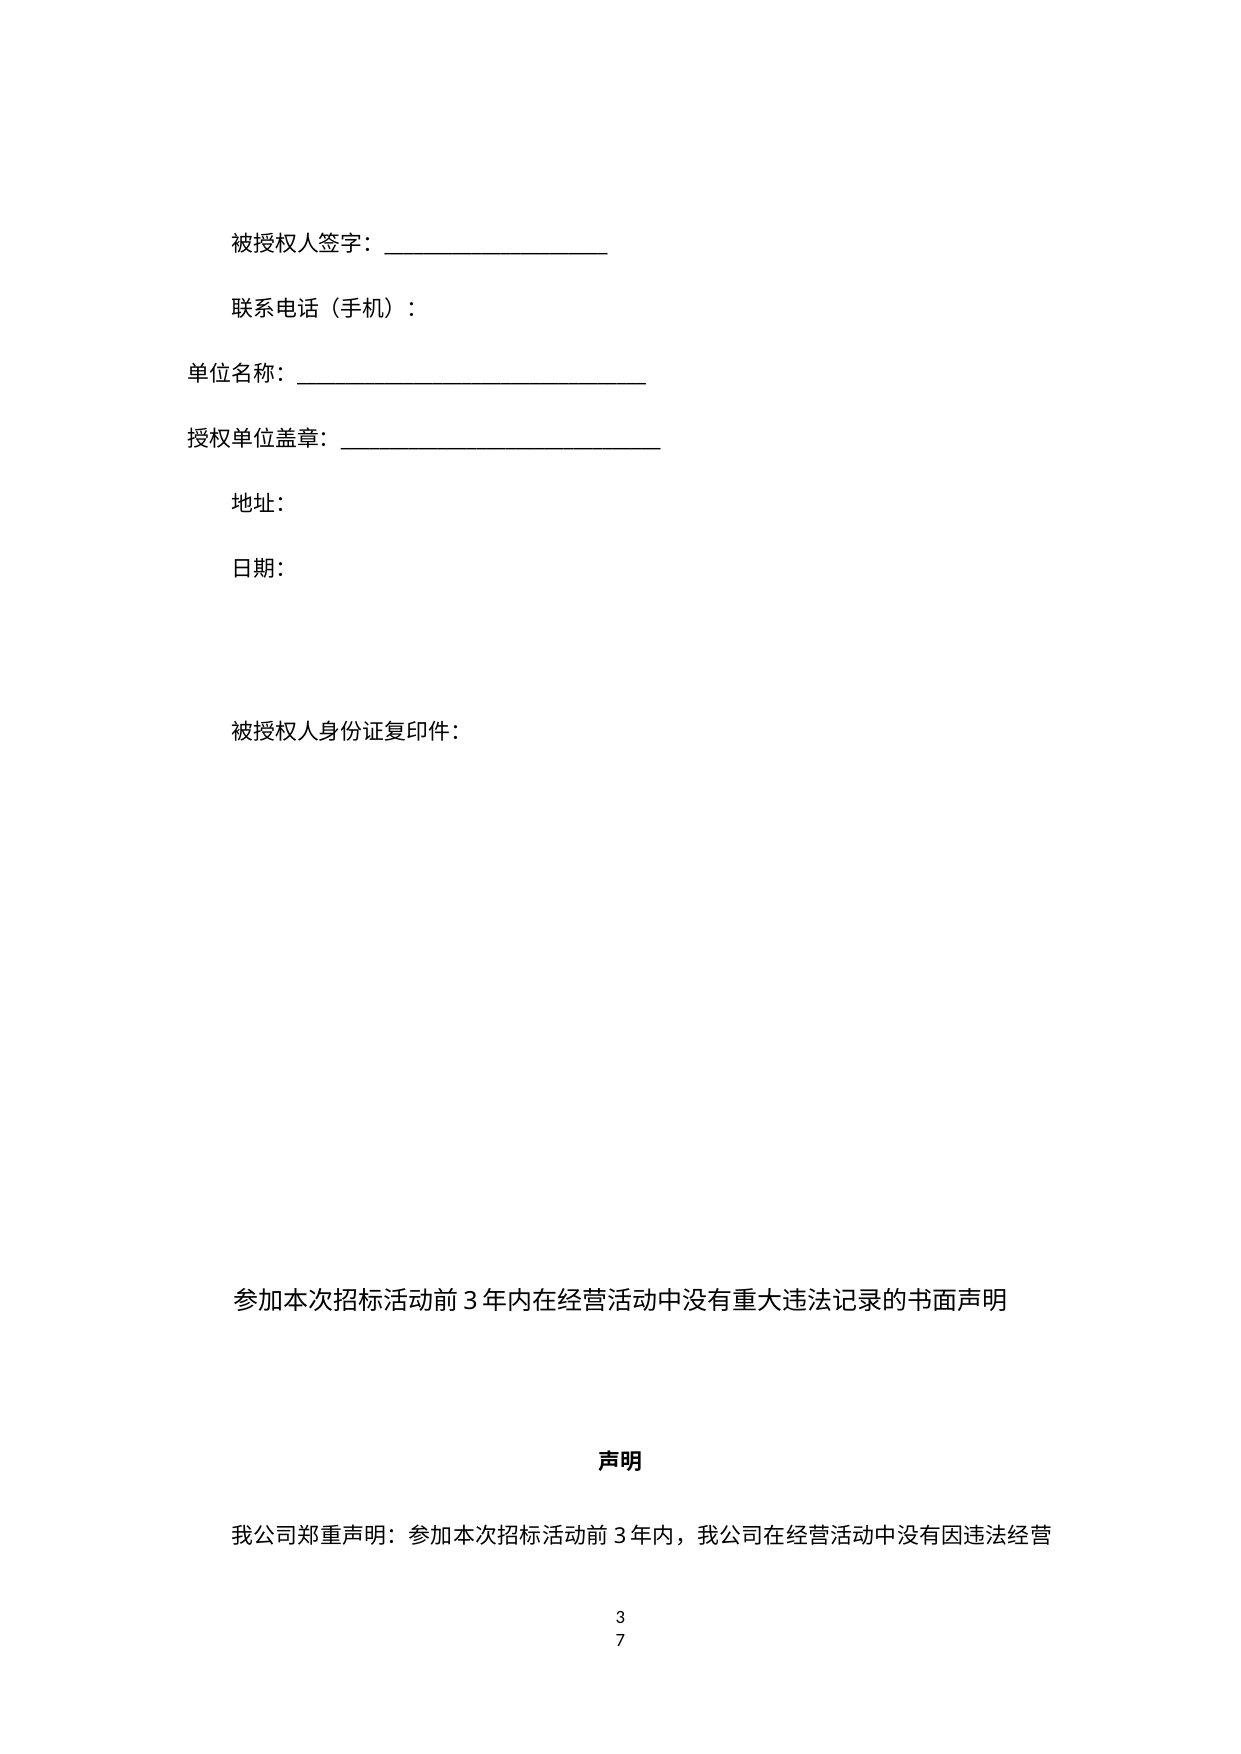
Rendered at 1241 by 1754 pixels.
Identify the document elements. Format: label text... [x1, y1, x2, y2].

text 声明 [187, 1444, 1053, 1476]
text 单位名称：____________________________________ [187, 356, 1053, 388]
text 被授权人身份证复印件： [187, 713, 1053, 746]
text 日期： [187, 551, 1053, 583]
text 授权单位盖章：_________________________________ [187, 421, 1053, 453]
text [187, 1517, 1053, 1550]
text 联系电话（手机）： [187, 291, 1053, 323]
text 被授权人签字：_______________________ [187, 226, 1053, 258]
text 地址： [187, 486, 1053, 518]
text 参加本次招标活动前3年内在经营活动中没有重大违法记录的书面声明 [187, 1266, 1053, 1331]
